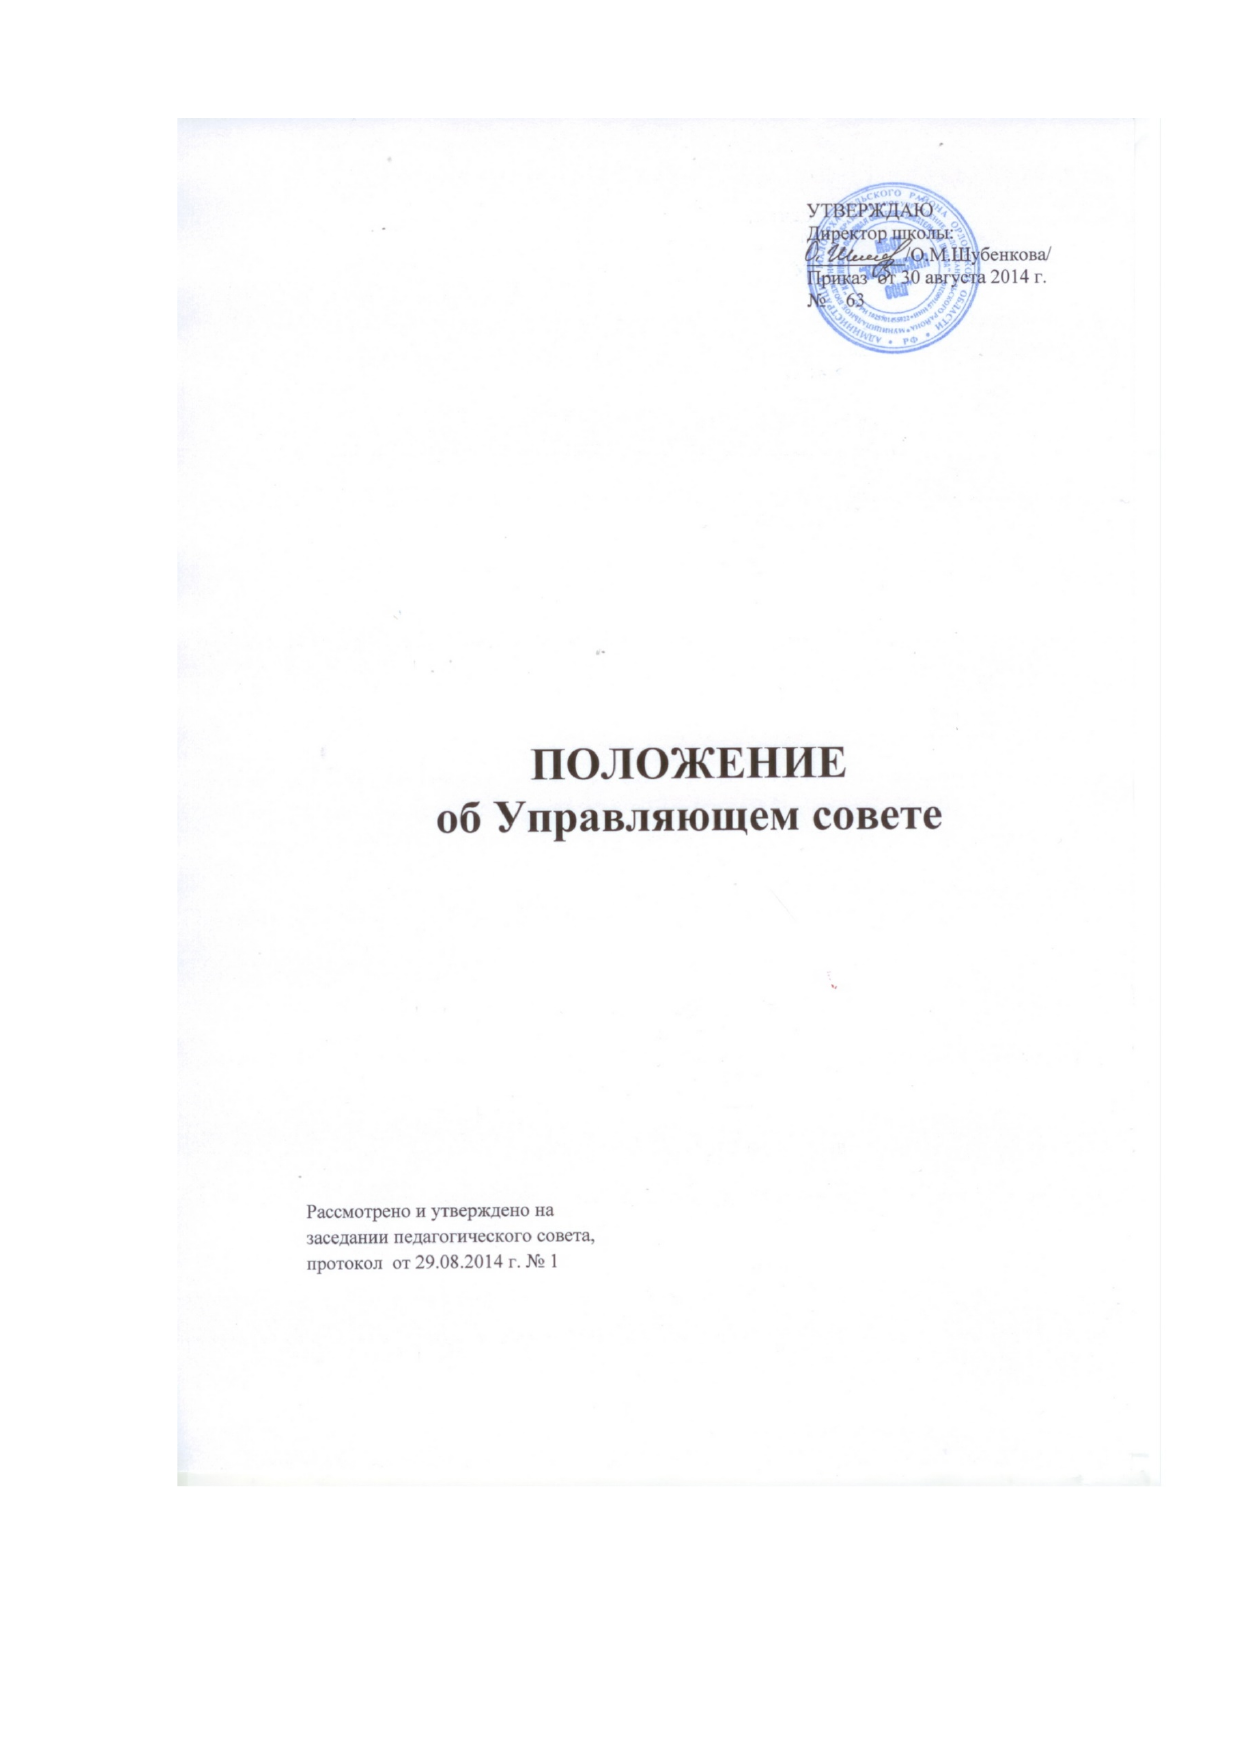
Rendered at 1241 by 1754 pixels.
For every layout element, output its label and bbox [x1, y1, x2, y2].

picture [177, 118, 1167, 1487]
